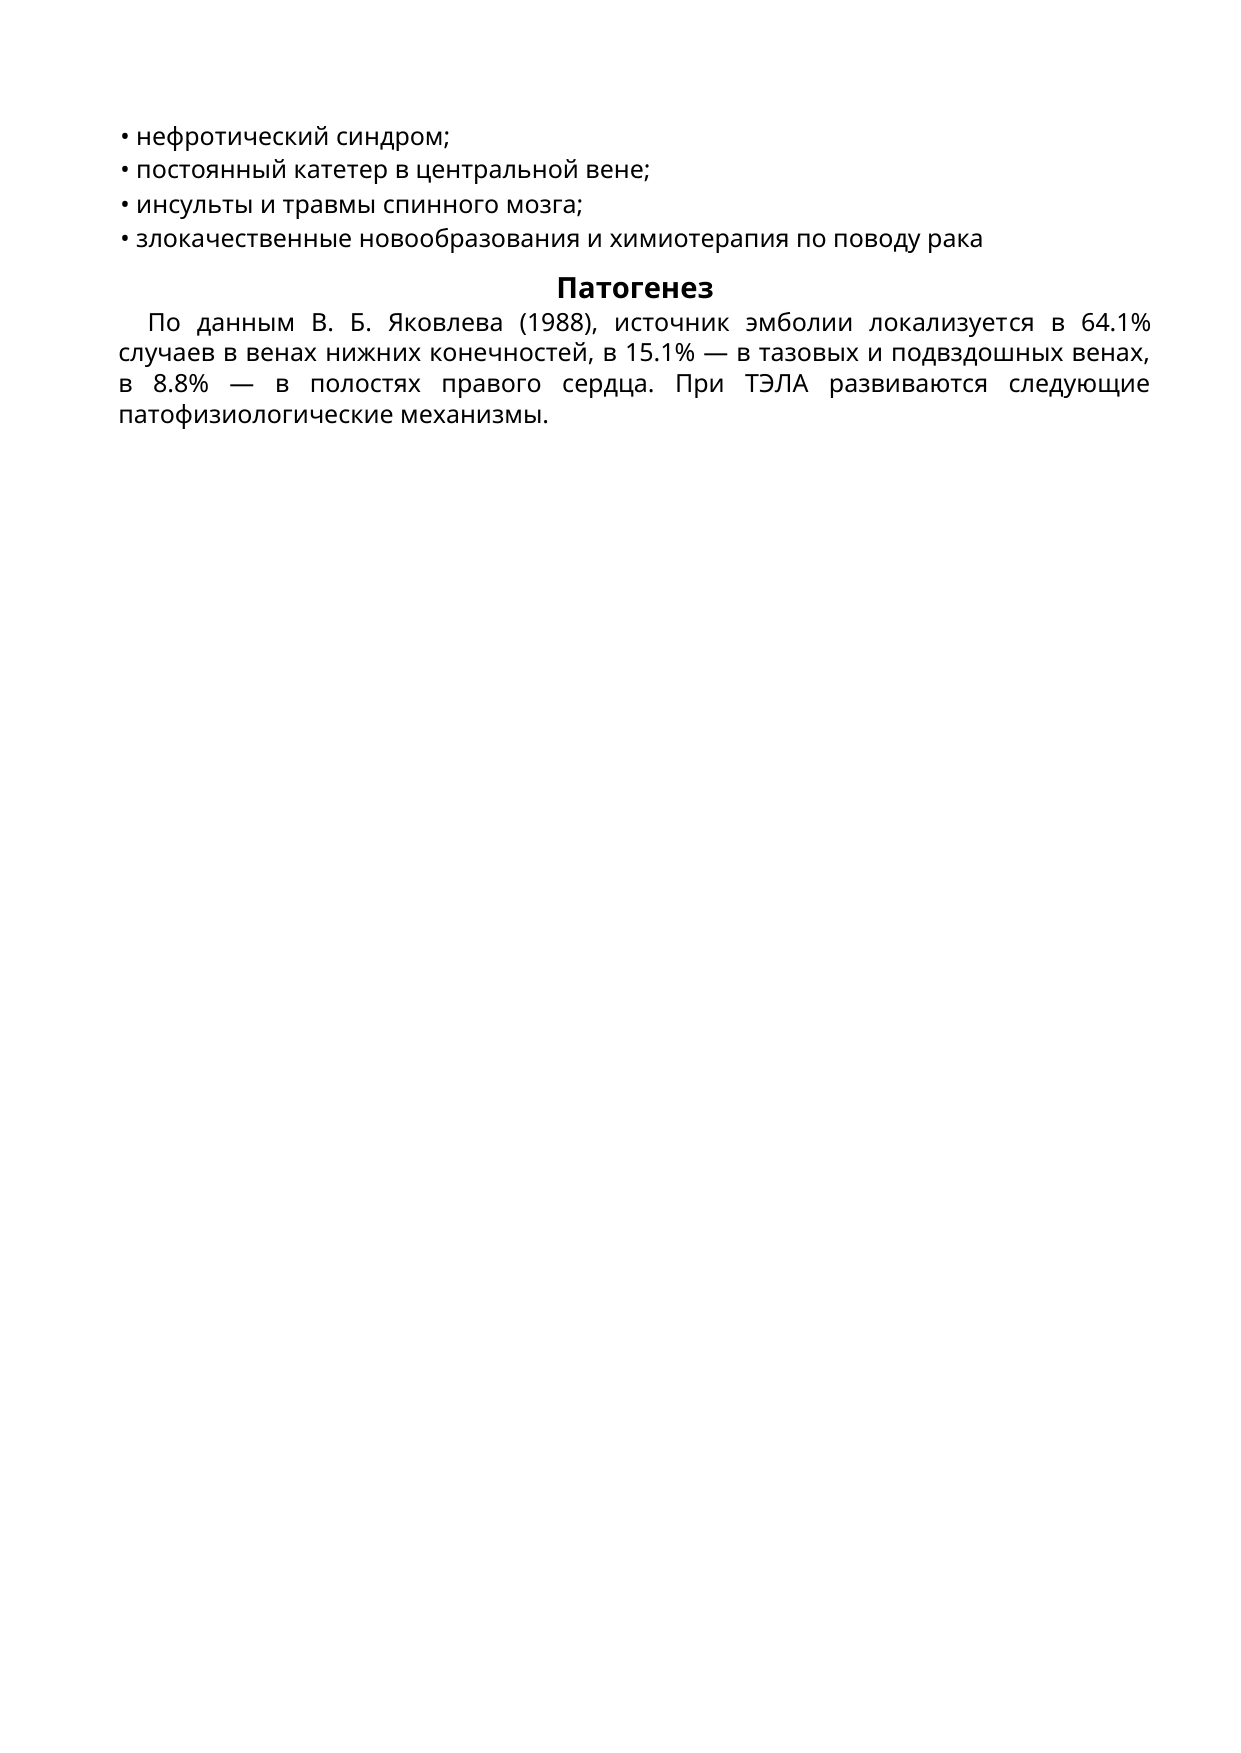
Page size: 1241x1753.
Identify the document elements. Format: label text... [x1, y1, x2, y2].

text • злокачественные новообразования и химиотерапия по поводу рака [120, 220, 1152, 254]
text • нефротический синдром; [120, 118, 1152, 152]
text По данным В. Б. Яковлева (1988), источник эмболии локализуется в 64.1% случаев в венах нижних конечностей, в 15.1% — в тазовых и подвздошных венах, в 8.8% — в полостях правого сердца. При ТЭЛА развиваются следующие патофизиологические механизмы. [118, 307, 1152, 431]
text Патогенез [118, 267, 1152, 307]
text • инсульты и травмы спинного мозга; [120, 186, 1152, 220]
text • постоянный катетер в центральной вене; [120, 152, 1152, 186]
